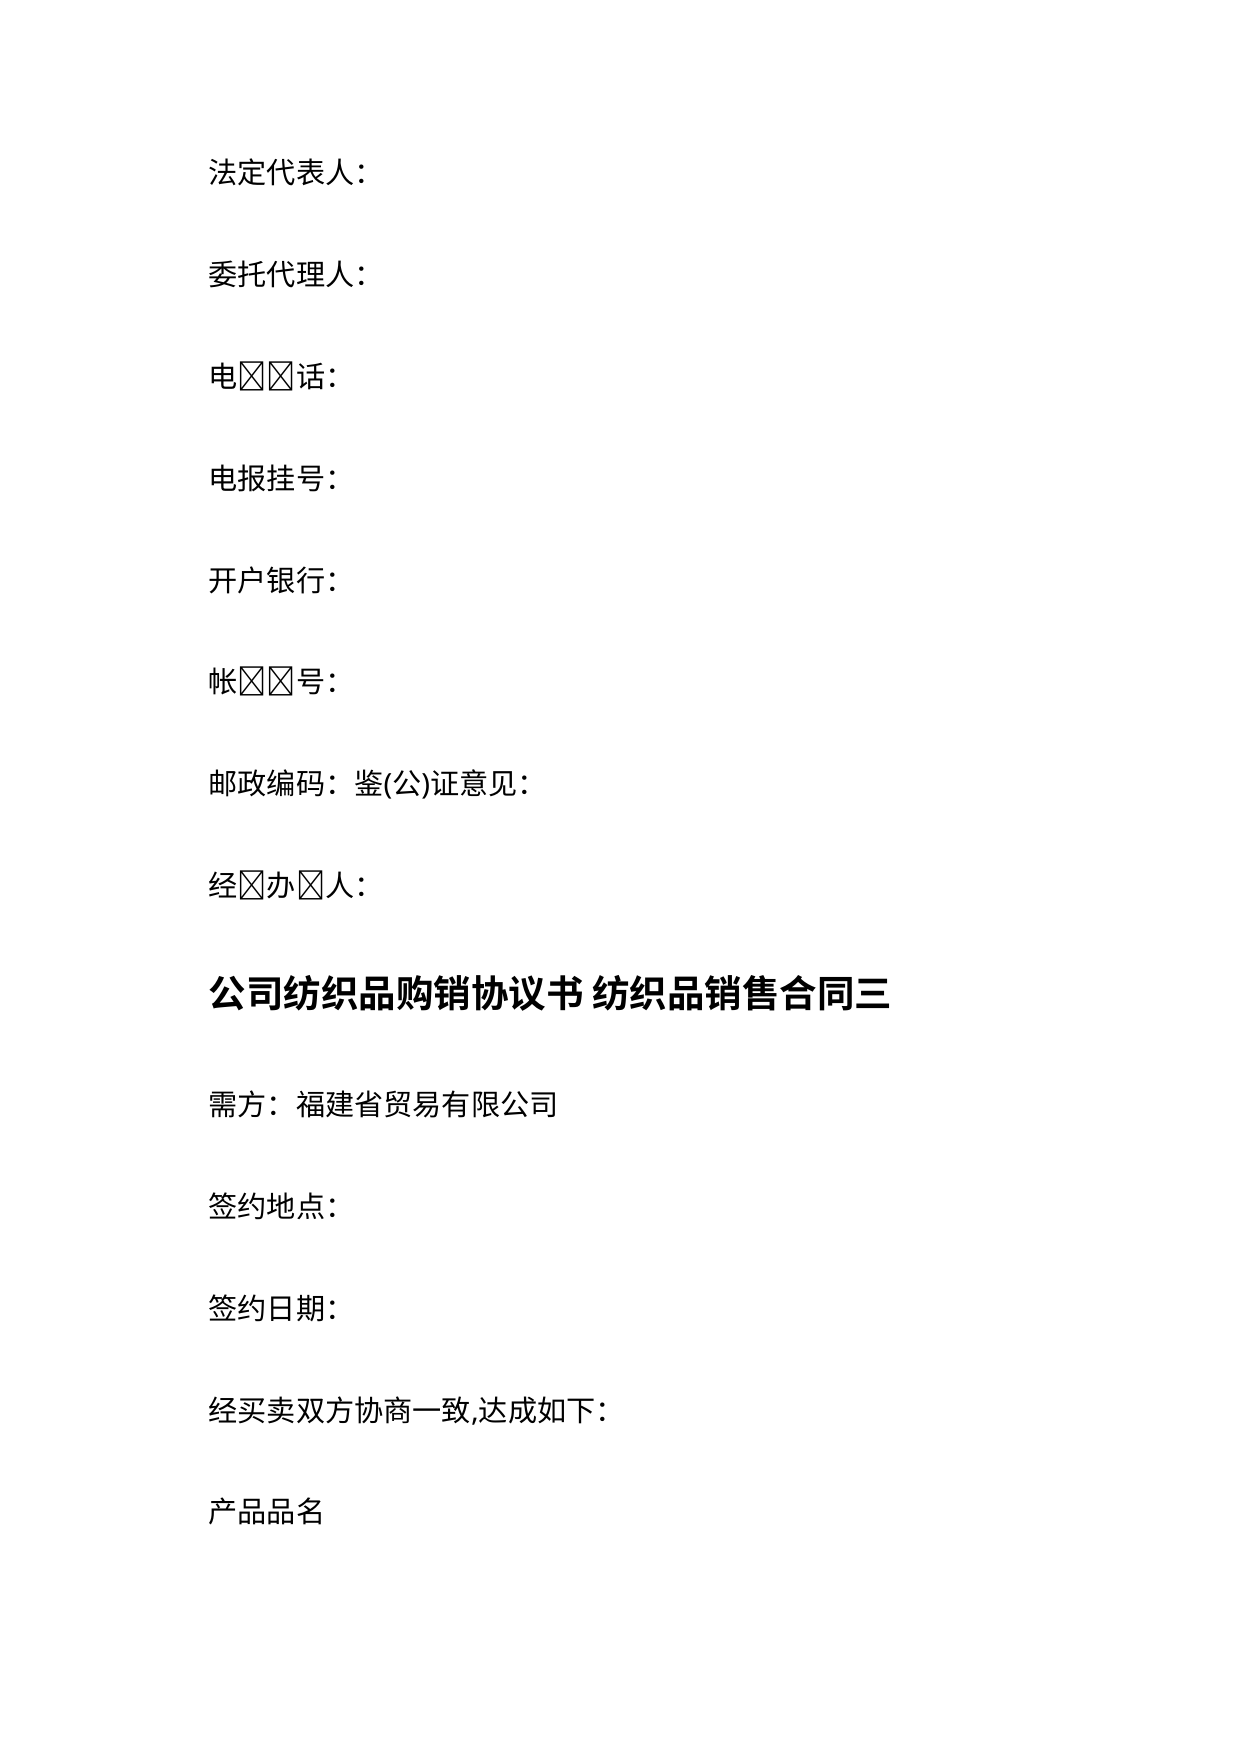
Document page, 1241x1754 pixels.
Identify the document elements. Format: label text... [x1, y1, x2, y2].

text 签约地点： [150, 1183, 1090, 1226]
text 产品品名 [150, 1489, 1090, 1531]
text 法定代表人： [150, 150, 1090, 192]
text 签约日期： [150, 1285, 1090, 1328]
text 帐号： [150, 659, 1090, 701]
text 邮政编码：鉴(公)证意见： [150, 761, 1090, 803]
text 电话： [150, 353, 1090, 396]
text 经办人： [150, 863, 1090, 905]
text 经买卖双方协商一致,达成如下： [150, 1387, 1090, 1429]
text 公司纺织品购销协议书 纺织品销售合同三 [150, 964, 1090, 1019]
text 委托代理人： [150, 252, 1090, 294]
text 开户银行： [150, 557, 1090, 599]
text 需方：福建省贸易有限公司 [150, 1082, 1090, 1124]
text 电报挂号： [150, 455, 1090, 498]
